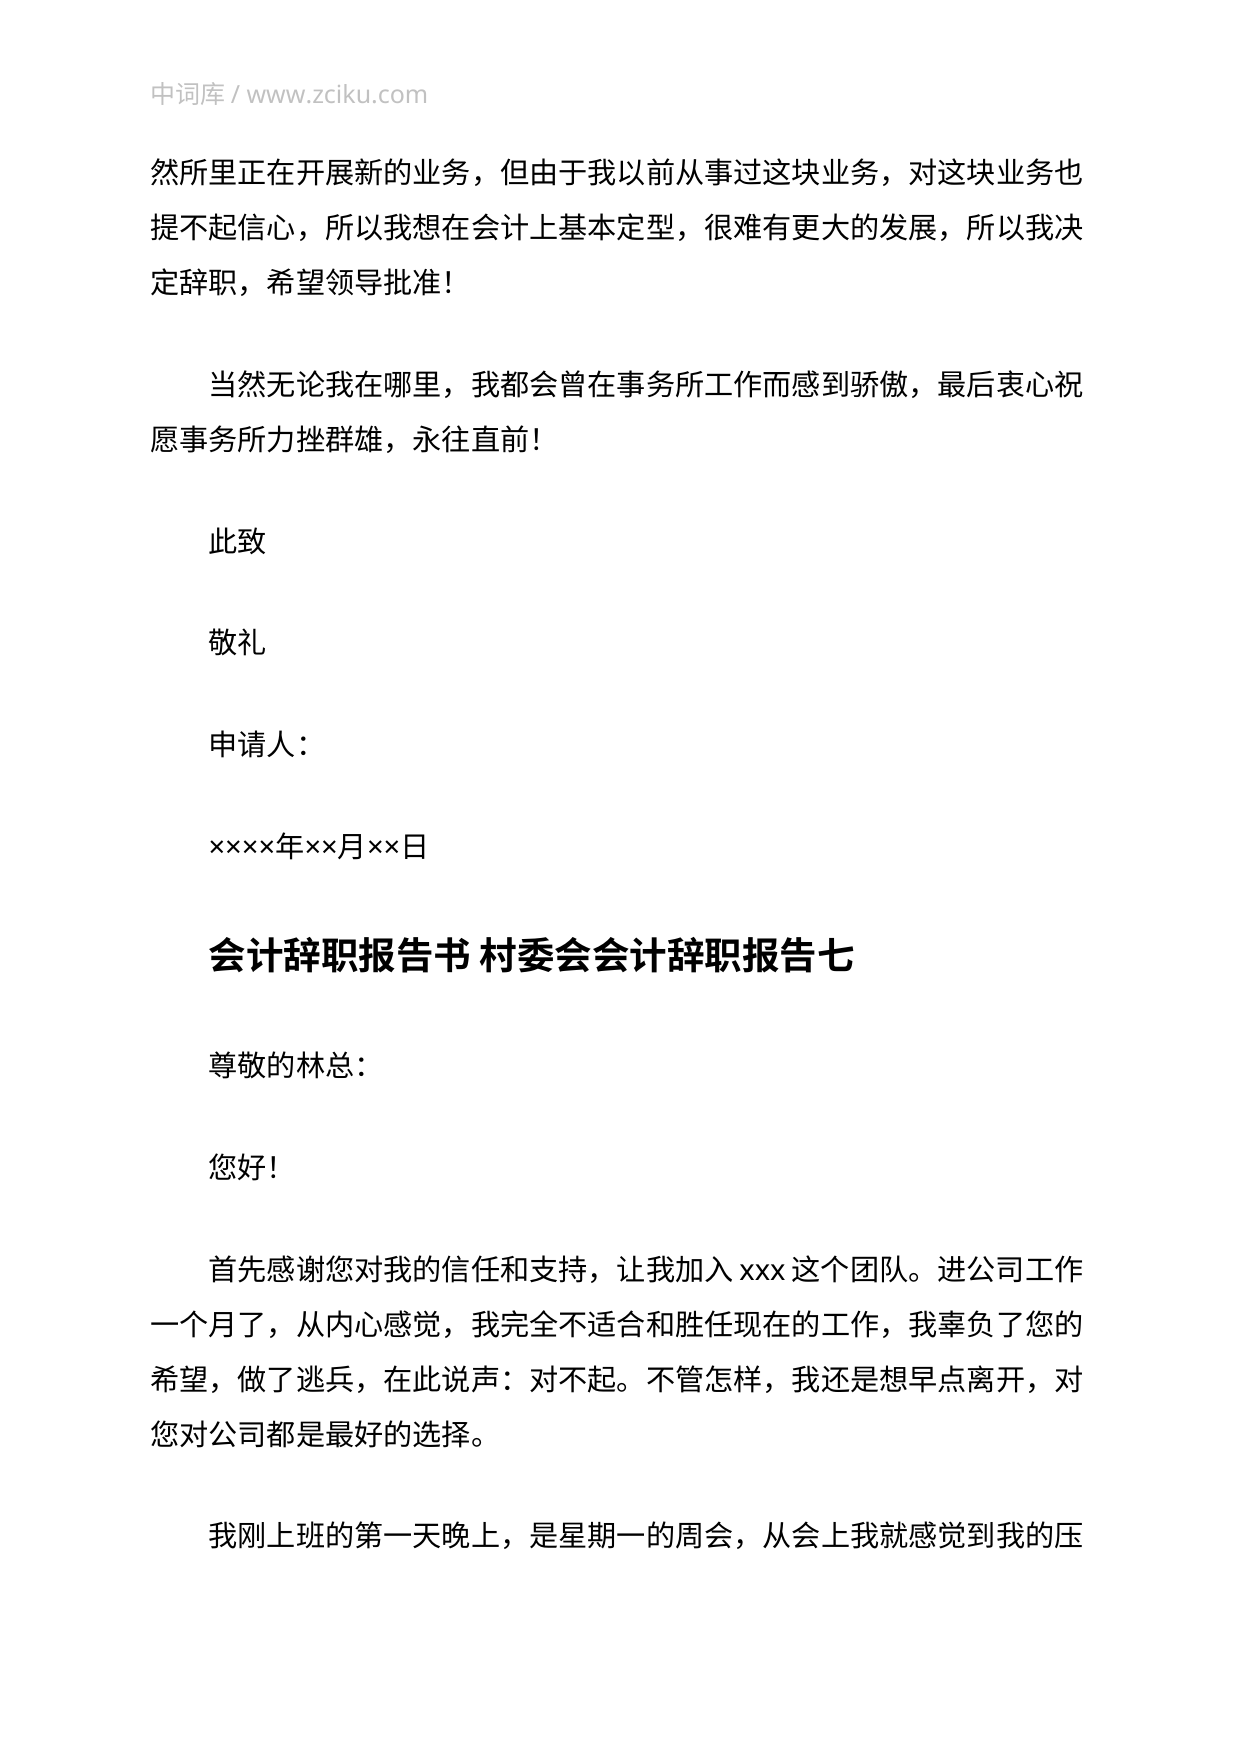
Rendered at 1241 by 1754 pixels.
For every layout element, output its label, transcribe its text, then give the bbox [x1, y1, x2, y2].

text 尊敬的林总： [150, 1043, 1090, 1085]
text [150, 150, 1090, 302]
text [150, 1513, 1090, 1555]
text 首先感谢您对我的信任和支持，让我加入xxx这个团队。进公司工作一个月了，从内心感觉，我完全不适合和胜任现在的工作，我辜负了您的希望，做了逃兵，在此说声：对不起。不管怎样，我还是想早点离开，对您对公司都是最好的选择。 [150, 1246, 1090, 1453]
text 申请人： [150, 722, 1090, 764]
text 此致 [150, 518, 1090, 561]
text ××××年××月××日 [150, 823, 1090, 866]
text 您好！ [150, 1145, 1090, 1187]
text 敬礼 [150, 620, 1090, 662]
text 会计辞职报告书 村委会会计辞职报告七 [150, 926, 1090, 980]
text 当然无论我在哪里，我都会曾在事务所工作而感到骄傲，最后衷心祝愿事务所力挫群雄，永往直前！ [150, 362, 1090, 459]
